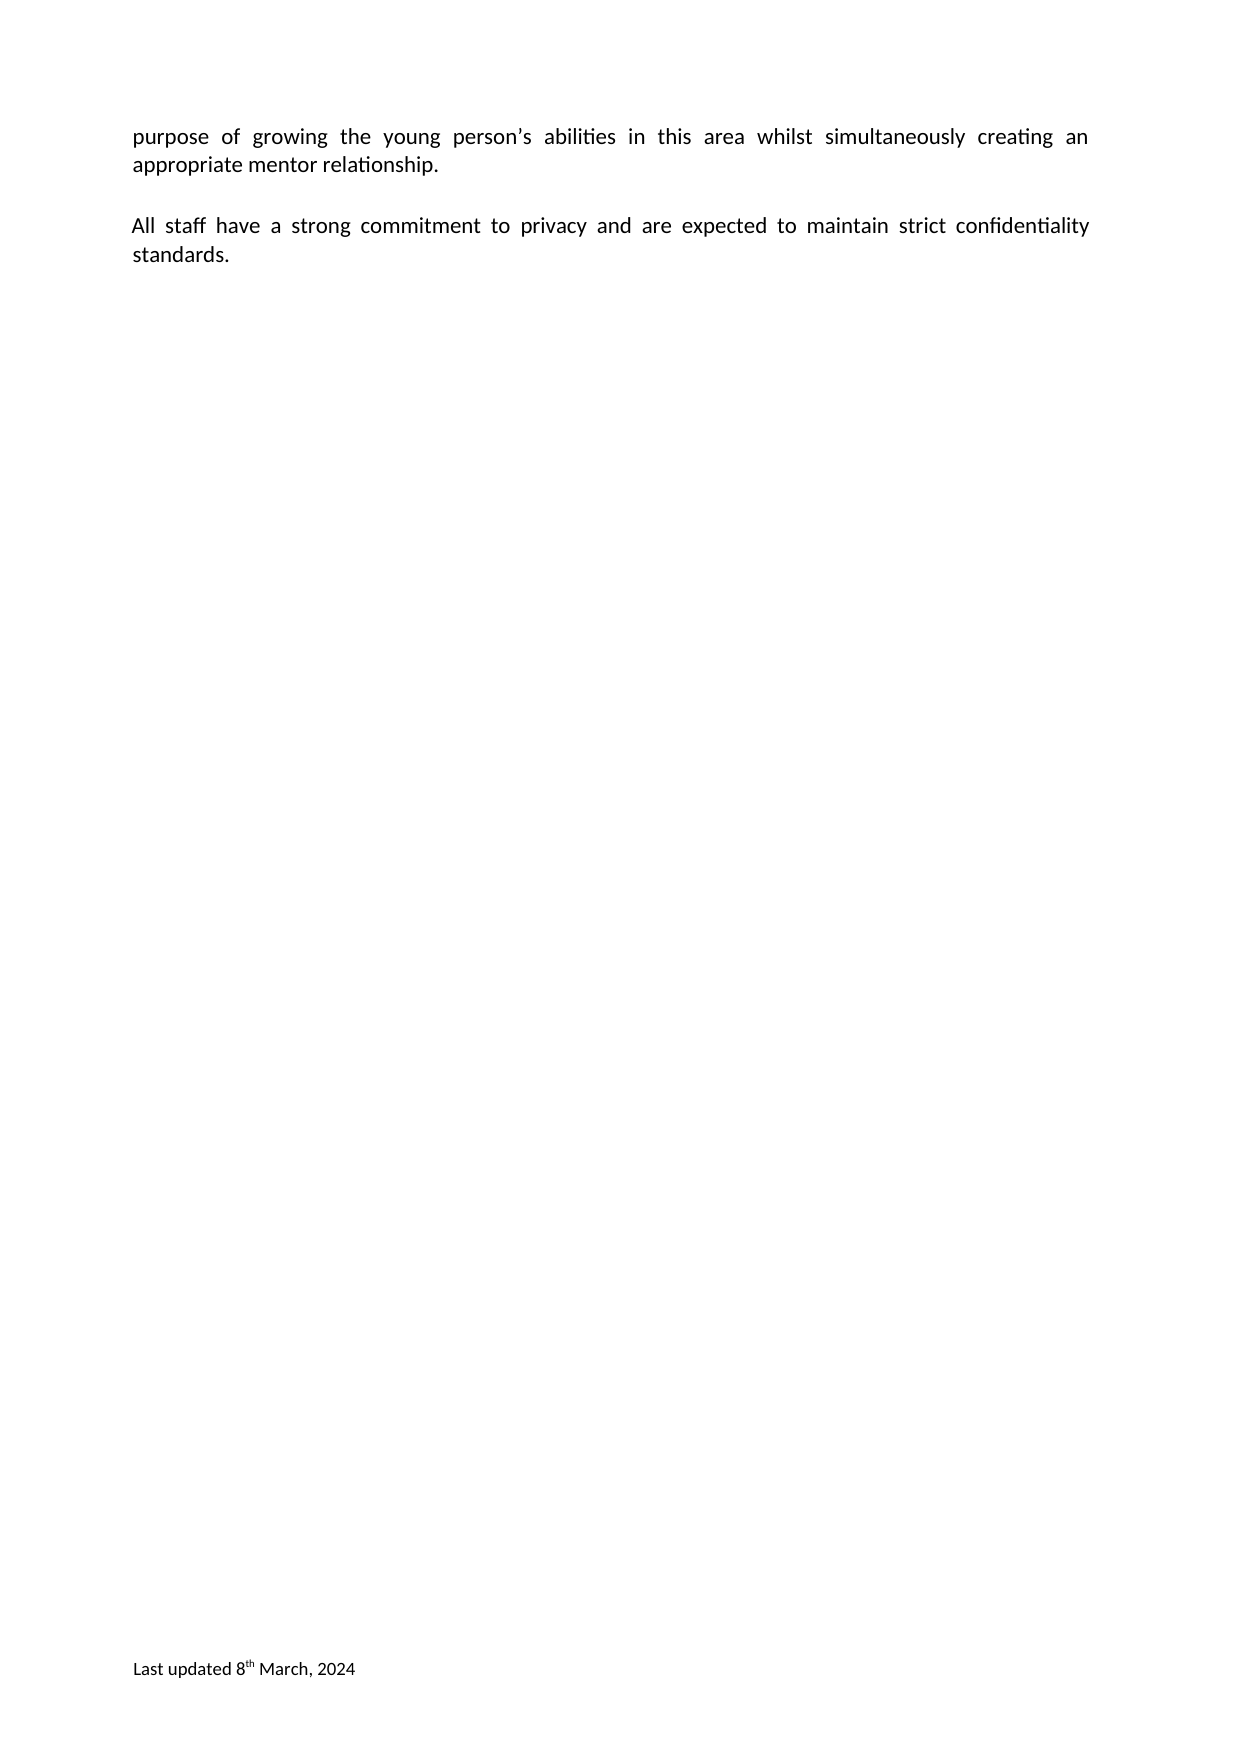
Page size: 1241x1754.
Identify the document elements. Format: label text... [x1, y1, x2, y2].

text All staff have a strong commitment to privacy and are expected to maintain strict confidentiality standards. [131, 211, 1091, 268]
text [131, 122, 1091, 179]
